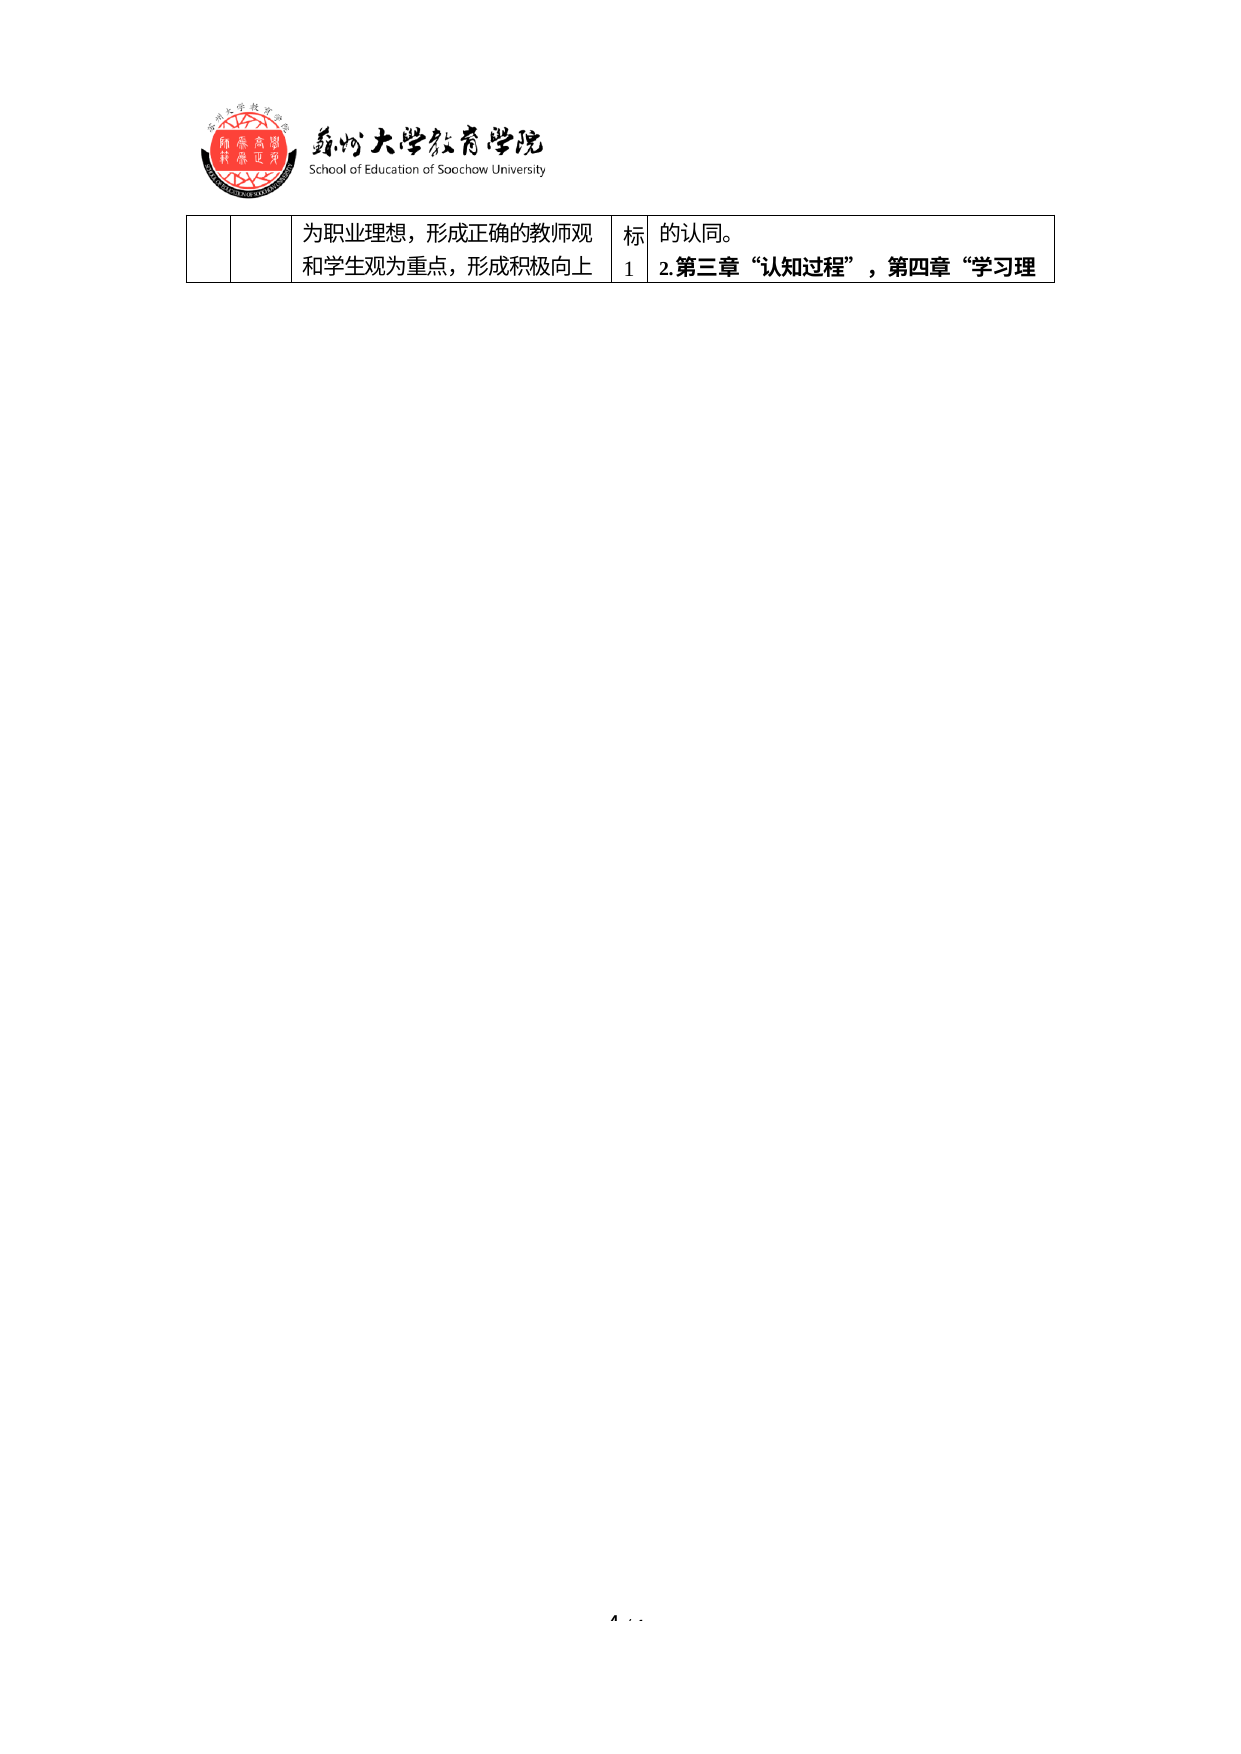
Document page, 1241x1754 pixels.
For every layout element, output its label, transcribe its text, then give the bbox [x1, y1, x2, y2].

picture [201, 102, 546, 199]
table_cell 1-2-2 以成为学生成长的引路人 为职业理想，形成正确的教师观和学生观为重点，形成积极向上 [292, 216, 611, 282]
